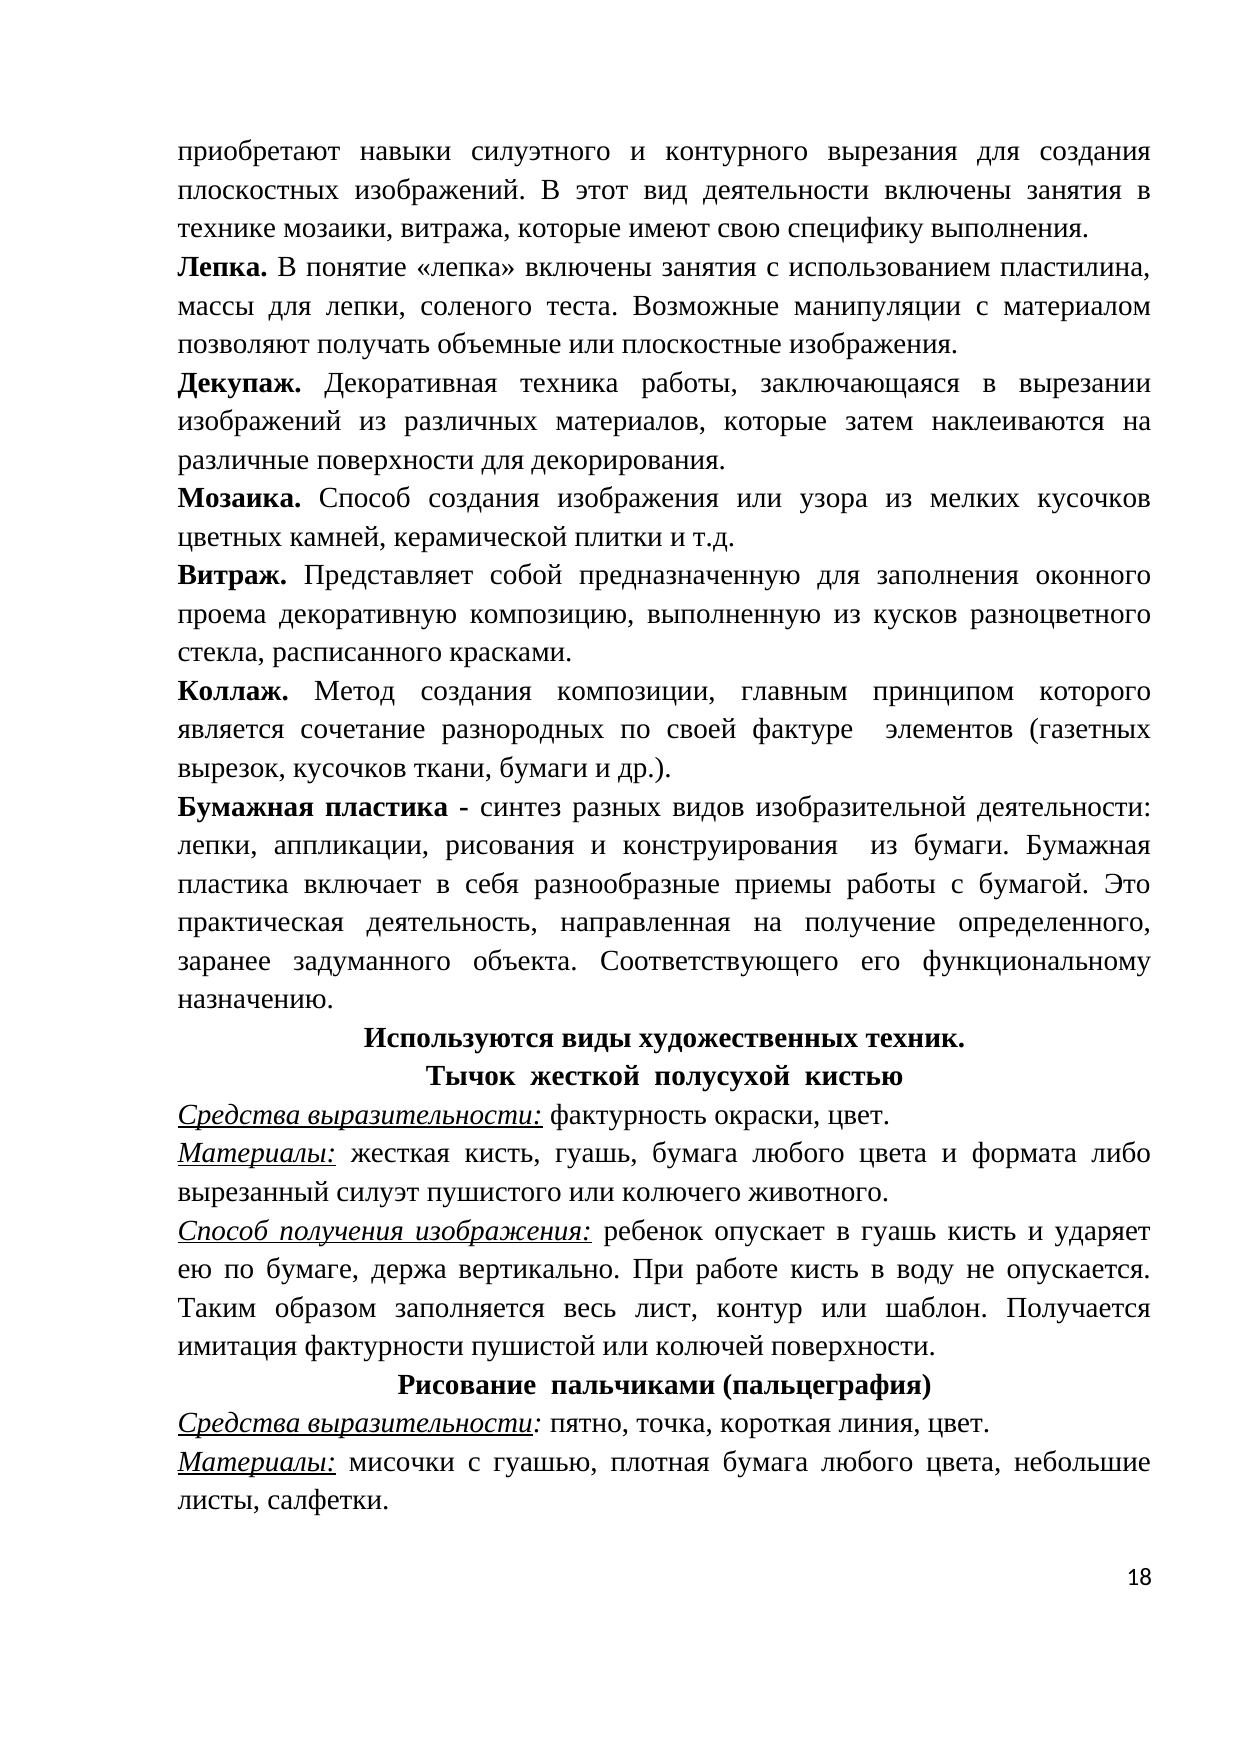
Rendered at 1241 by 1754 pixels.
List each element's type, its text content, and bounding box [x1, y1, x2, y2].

text Средства выразительности: фактурность окраски, цвет. [177, 1097, 1152, 1131]
text Коллаж. Метод создания композиции, главным принципом которого является сочетание разнородных по своей фактуре элементов (газетных вырезок, кусочков ткани, бумаги и др.). [177, 673, 1152, 784]
text Материалы: мисочки с гуашью, плотная бумага любого цвета, небольшие листы, салфетки. [177, 1444, 1152, 1516]
text Тычок жесткой полусухой кистью [177, 1058, 1152, 1092]
text Используются виды художественных техник. [177, 1020, 1152, 1053]
text Мозаика. Способ создания изображения или узора из мелких кусочков цветных камней, керамической плитки и т.д. [177, 480, 1152, 552]
text Рисование пальчиками (пальцеграфия) [177, 1367, 1152, 1400]
text Декупаж. Декоративная техника работы, заключающаяся в вырезании изображений из различных материалов, которые затем наклеиваются на различные поверхности для декорирования. [177, 365, 1152, 475]
text Витраж. Представляет собой предназначенную для заполнения оконного проема декоративную композицию, выполненную из кусков разноцветного стекла, расписанного красками. [177, 557, 1152, 668]
text Лепка. В понятие «лепка» включены занятия с использованием пластилина, массы для лепки, соленого теста. Возможные манипуляции с материалом позволяют получать объемные или плоскостные изображения. [177, 249, 1152, 360]
text Способ получения изображения: ребенок опускает в гуашь кисть и ударяет ею по бумаге, держа вертикально. При работе кисть в воду не опускается. Таким образом заполняется весь лист, контур или шаблон. Получается имитация фактурности пушистой или колючей поверхности. [177, 1213, 1152, 1362]
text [177, 133, 1152, 244]
text Средства выразительности: пятно, точка, короткая линия, цвет. [177, 1405, 1152, 1439]
text Бумажная пластика - синтез разных видов изобразительной деятельности: лепки, аппликации, рисования и конструирования из бумаги. Бумажная пластика включает в себя разнообразные приемы работы с бумагой. Это практическая деятельность, направленная на получение определенного, заранее задуманного объекта. Соответствующего его функциональному назначению. [177, 789, 1152, 1015]
text Материалы: жесткая кисть, гуашь, бумага любого цвета и формата либо вырезанный силуэт пушистого или колючего животного. [177, 1136, 1152, 1208]
